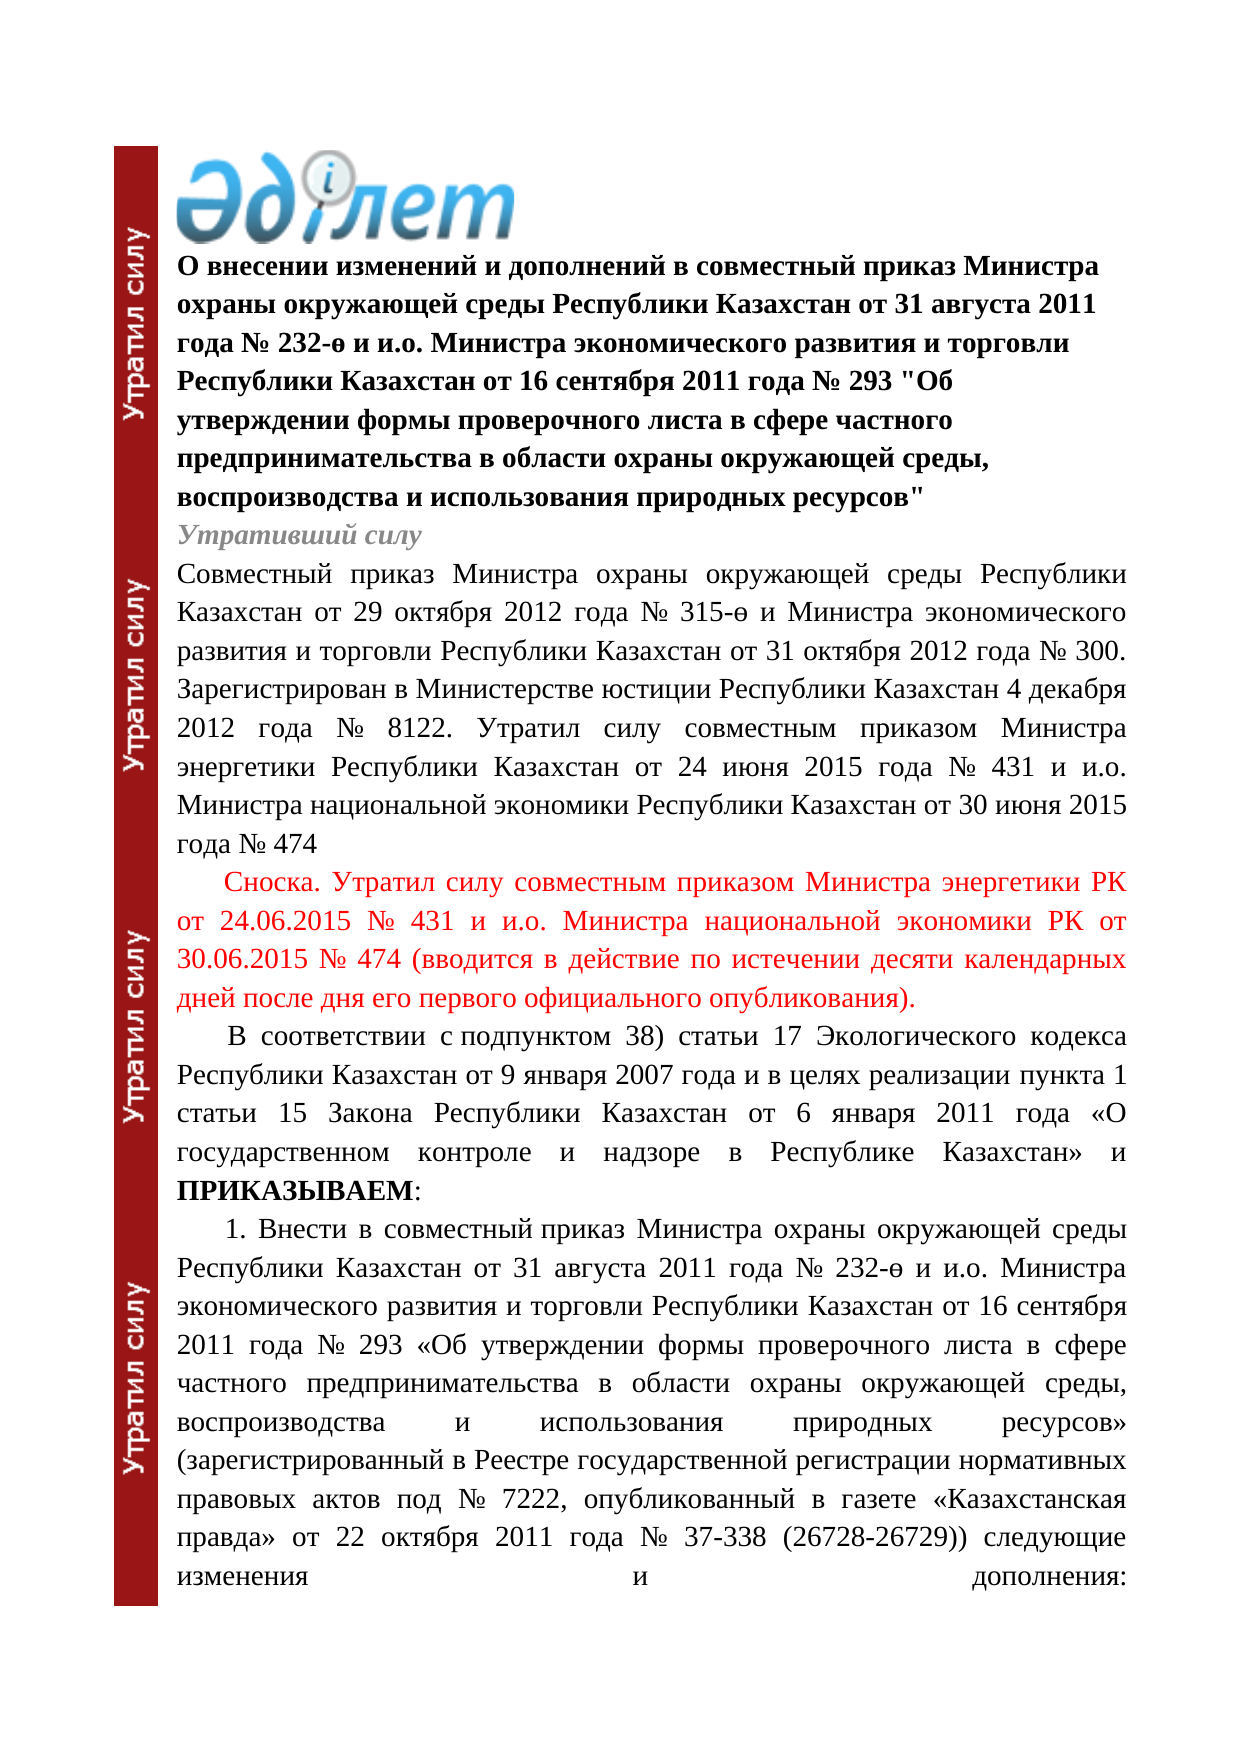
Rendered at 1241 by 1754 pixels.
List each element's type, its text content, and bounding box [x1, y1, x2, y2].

text Утративший силу [112, 517, 1128, 551]
text О внесении изменений и дополнений в совместный приказ Министра охраны окружающей среды Республики Казахстан от 31 августа 2011 года № 232-ө и и.о. Министра экономического развития и торговли Республики Казахстан от 16 сентября 2011 года № 293 "Об утверждении формы проверочного листа в сфере частного предпринимательства в области охраны окружающей среды, воспроизводства и использования природных ресурсов" [112, 248, 1128, 512]
picture [114, 512, 158, 517]
picture [114, 1592, 158, 1606]
picture [114, 551, 158, 556]
text Сноска. Утратил силу совместным приказом Министра энергетики РК от 24.06.2015 № 431 и и.о. Министра национальной экономики РК от 30.06.2015 № 474 (вводится в действие по истечении десяти календарных дней после дня его первого официального опубликования). [112, 864, 1128, 1013]
picture [114, 146, 158, 248]
picture [114, 1013, 158, 1018]
picture [176, 150, 515, 244]
picture [114, 859, 158, 864]
text Совместный приказ Министра охраны окружающей среды Республики Казахстан от 29 октября 2012 года № 315-ө и Министра экономического развития и торговли Республики Казахстан от 31 октября 2012 года № 300. Зарегистрирован в Министерстве юстиции Республики Казахстан 4 декабря 2012 года № 8122. Утратил силу совместным приказом Министра энергетики Республики Казахстан от 24 июня 2015 года № 431 и и.о. Министра национальной экономики Республики Казахстан от 30 июня 2015 года № 474 [112, 556, 1128, 859]
